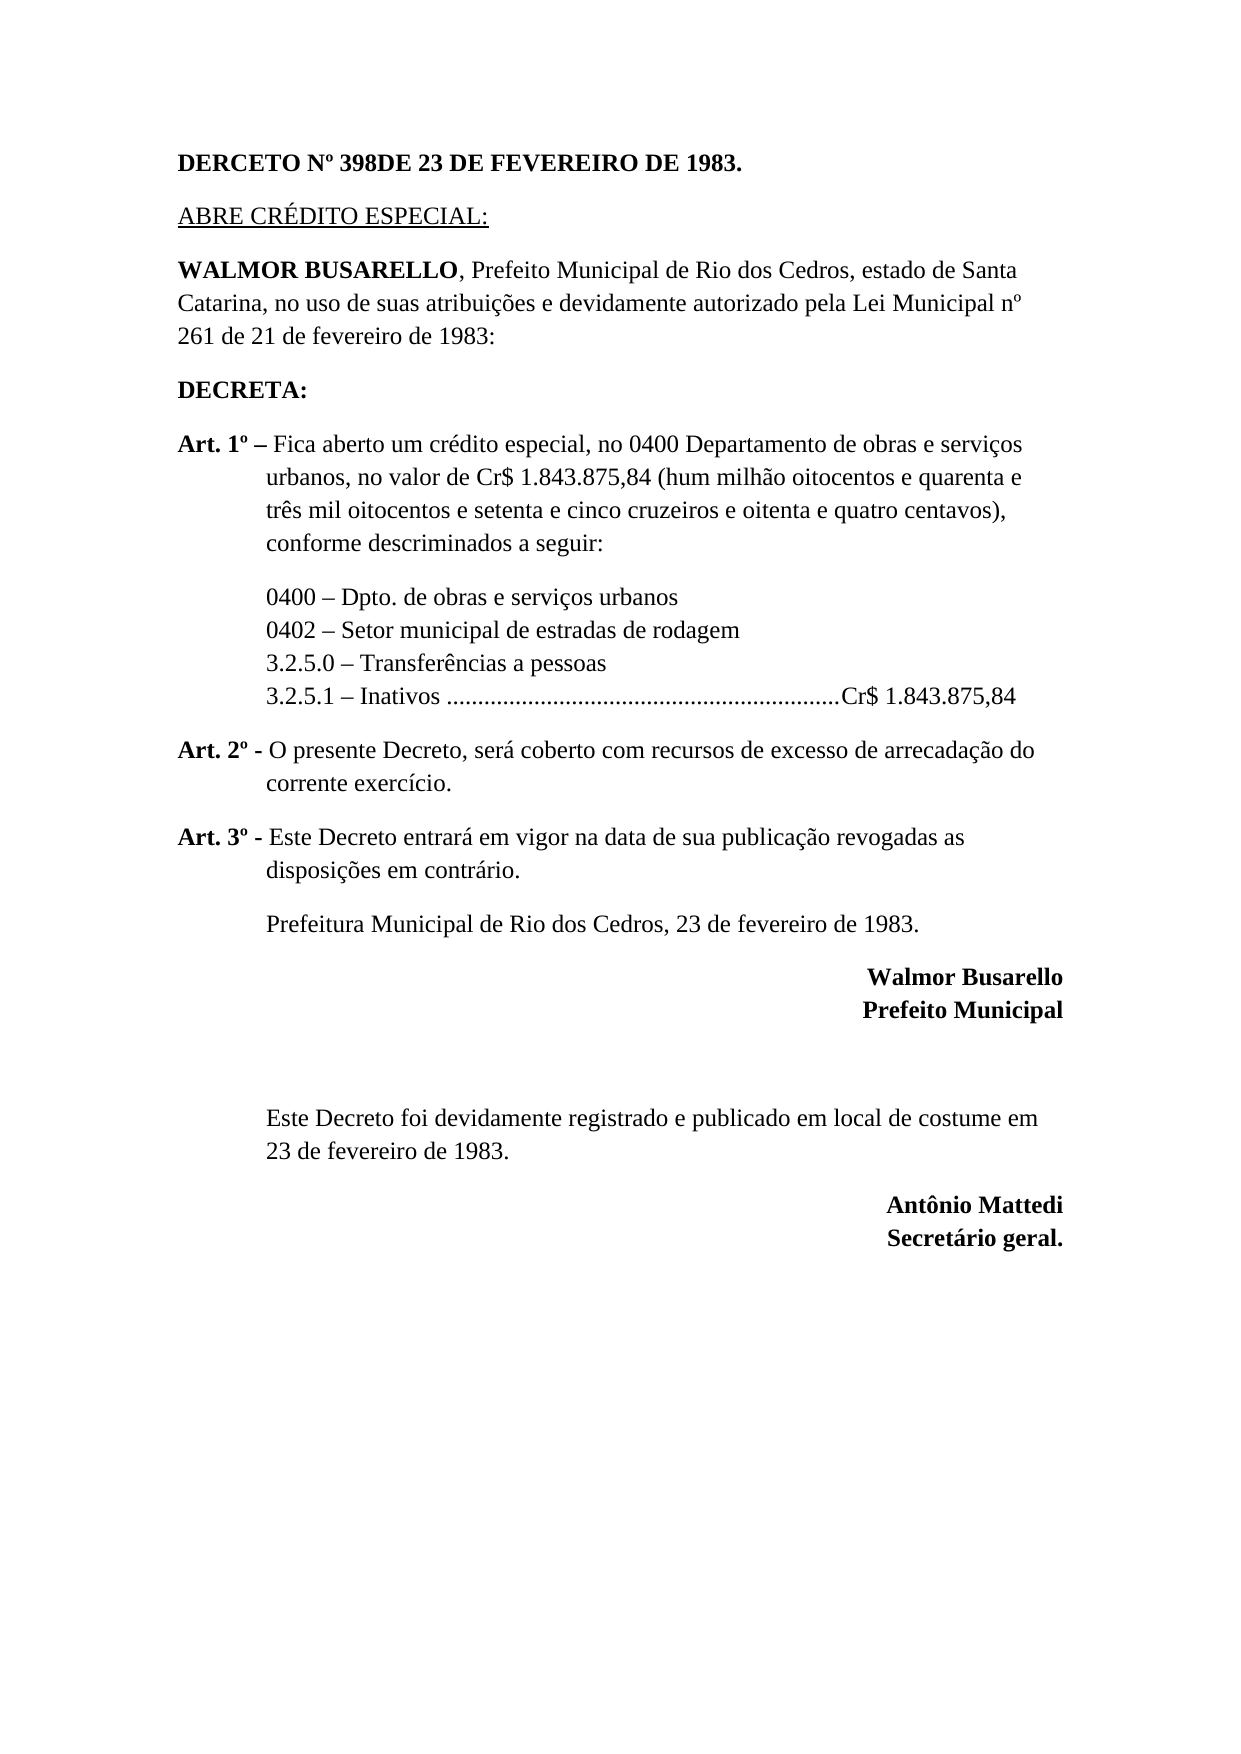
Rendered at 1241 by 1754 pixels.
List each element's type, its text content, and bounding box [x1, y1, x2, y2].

text DERCETO Nº 398DE 23 DE FEVEREIRO DE 1983. [177, 148, 1063, 176]
text Walmor Busarello Prefeito Municipal [177, 962, 1063, 1024]
text Prefeitura Municipal de Rio dos Cedros, 23 de fevereiro de 1983. [266, 909, 1063, 937]
text Antônio Mattedi Secretário geral. [177, 1190, 1063, 1252]
text ABRE CRÉDITO ESPECIAL: [177, 201, 1063, 230]
text 0400 – Dpto. de obras e serviços urbanos 0402 – Setor municipal de estradas de rodagem 3.2.5.0 – Transferências a pessoas 3.2.5.1 – Inativos ............................................................... Cr$ 1.843.875,84 [266, 582, 1063, 710]
text Art. 3º - Este Decreto entrará em vigor na data de sua publicação revogadas as disposições em contrário. [177, 822, 1063, 883]
text Este Decreto foi devidamente registrado e publicado em local de costume em 23 de fevereiro de 1983. [266, 1103, 1063, 1165]
text DECRETA: [177, 375, 1063, 404]
text Art. 2º - O presente Decreto, será coberto com recursos de excesso de arrecadação do corrente exercício. [177, 735, 1063, 797]
text Art. 1º – Fica aberto um crédito especial, no 0400 Departamento de obras e serviços urbanos, no valor de Cr$ 1.843.875,84 (hum milhão oitocentos e quarenta e três mil oitocentos e setenta e cinco cruzeiros e oitenta e quatro centavos), conforme descriminados a seguir: [177, 429, 1063, 557]
text WALMOR BUSARELLO, Prefeito Municipal de Rio dos Cedros, estado de Santa Catarina, no uso de suas atribuições e devidamente autorizado pela Lei Municipal nº 261 de 21 de fevereiro de 1983: [177, 255, 1063, 350]
